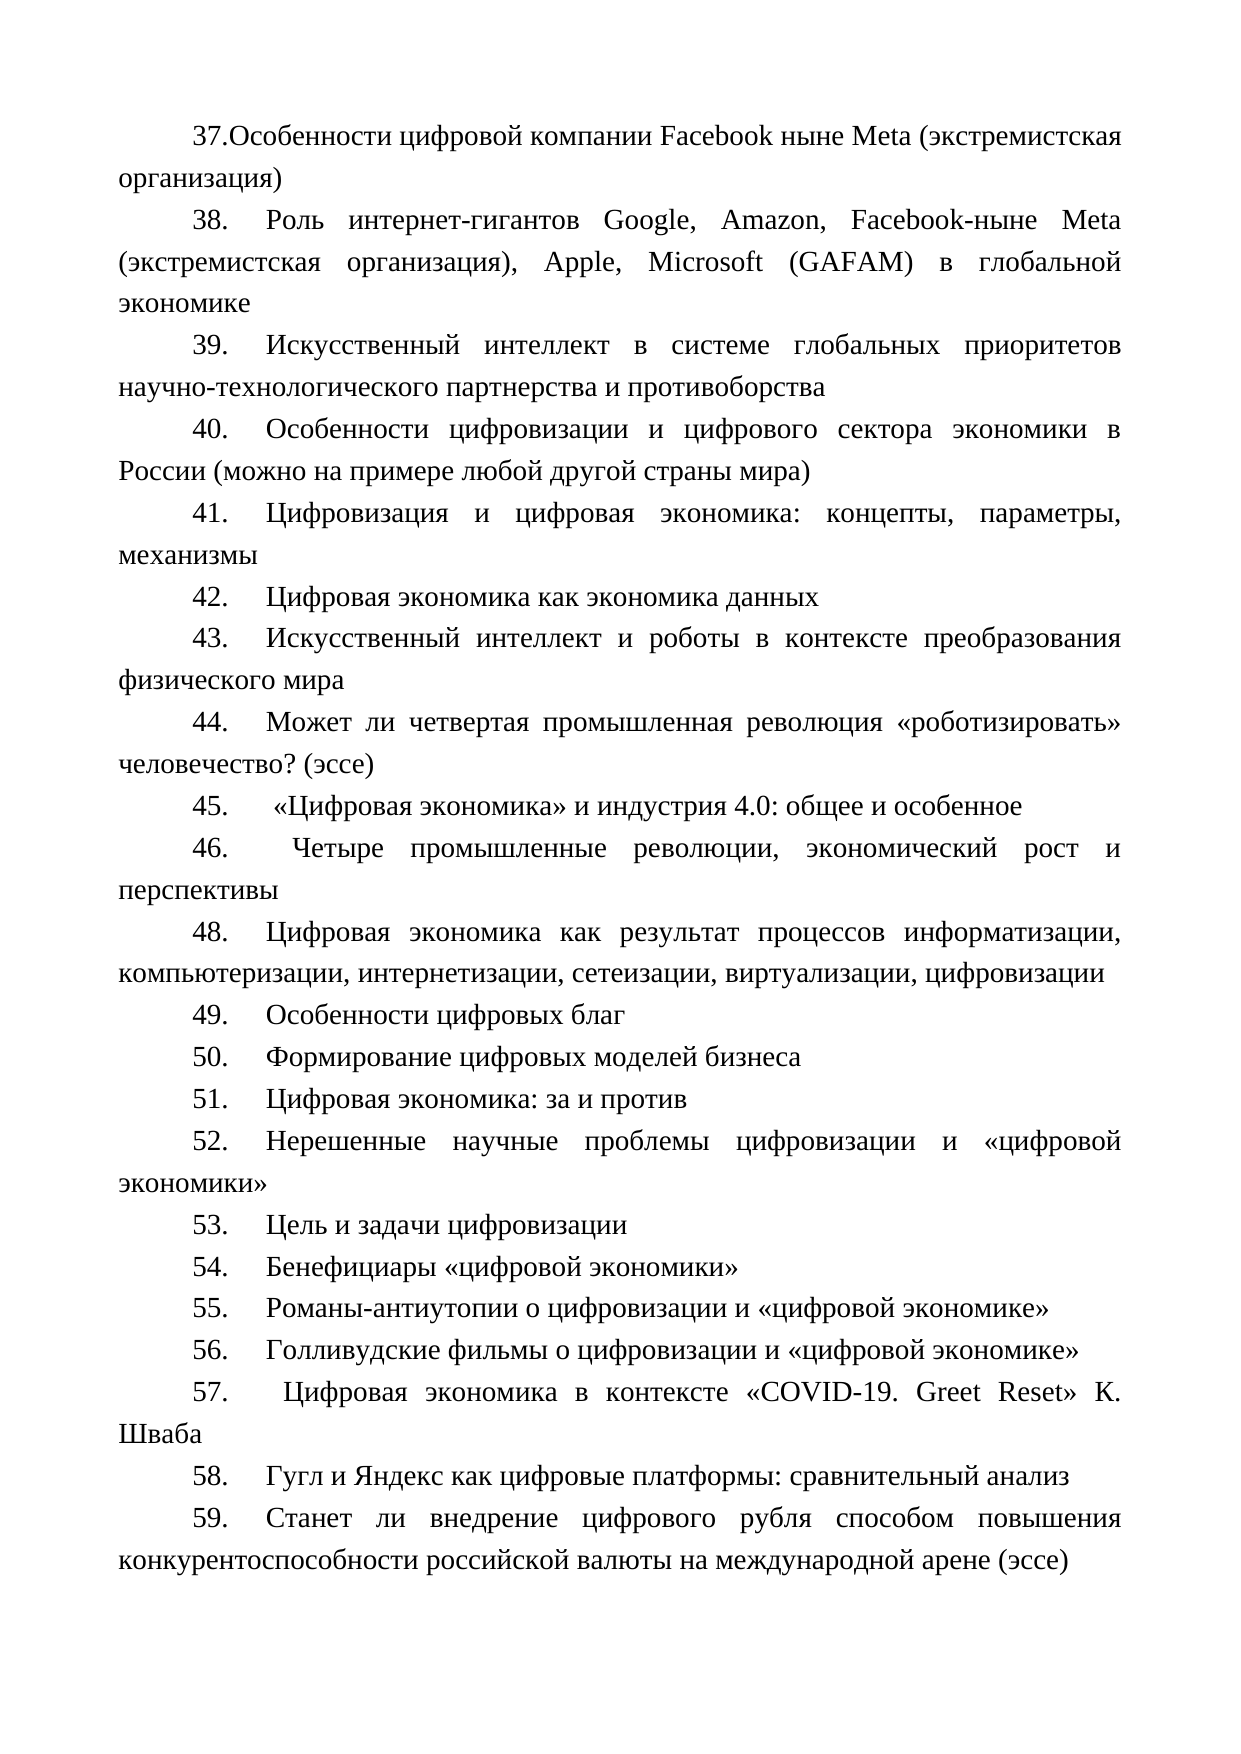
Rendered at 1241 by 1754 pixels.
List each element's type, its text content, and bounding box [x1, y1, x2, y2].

text 59. Станет ли внедрение цифрового рубля способом повышения конкурентоспособности российской валюты на международной арене (эссе) [118, 1500, 1122, 1575]
text 44. Может ли четвертая промышленная революция «роботизировать» человечество? (эссе) [118, 704, 1122, 780]
text 50. Формирование цифровых моделей бизнеса [118, 1039, 1122, 1073]
text 54. Бенефициары «цифровой экономики» [118, 1249, 1122, 1282]
text 58. Гугл и Яндекс как цифровые платформы: сравнительный анализ [118, 1458, 1122, 1492]
text 37.Особенности цифровой компании Facebook ныне Meta (экстремистская организация) [118, 118, 1122, 193]
text 57. Цифровая экономика в контексте «COVID-19. Greet Reset» К. Шваба [118, 1374, 1122, 1450]
text 39. Искусственный интеллект в системе глобальных приоритетов научно-технологического партнерства и противоборства [118, 327, 1122, 403]
text 46. Четыре промышленные революции, экономический рост и перспективы [118, 830, 1122, 905]
text 49. Особенности цифровых благ [118, 997, 1122, 1031]
text 45. «Цифровая экономика» и индустрия 4.0: общее и особенное [118, 788, 1122, 822]
text 48. Цифровая экономика как результат процессов информатизации, компьютеризации, интернетизации, сетеизации, виртуализации, цифровизации [118, 914, 1122, 989]
text 55. Романы-антиутопии о цифровизации и «цифровой экономике» [118, 1291, 1122, 1324]
text 56. Голливудские фильмы о цифровизации и «цифровой экономике» [118, 1332, 1122, 1366]
text 38. Роль интернет-гигантов Google, Amazon, Facebook-ныне Meta (экстремистская организация), Apple, Microsoft (GAFAM) в глобальной экономике [118, 202, 1122, 319]
text 51. Цифровая экономика: за и против [118, 1081, 1122, 1115]
text 43. Искусственный интеллект и роботы в контексте преобразования физического мира [118, 621, 1122, 696]
text 42. Цифровая экономика как экономика данных [118, 579, 1122, 612]
text 41. Цифровизация и цифровая экономика: концепты, параметры, механизмы [118, 495, 1122, 570]
text 40. Особенности цифровизации и цифрового сектора экономики в России (можно на примере любой другой страны мира) [118, 411, 1122, 487]
text 53. Цель и задачи цифровизации [118, 1207, 1122, 1240]
text 52. Нерешенные научные проблемы цифровизации и «цифровой экономики» [118, 1123, 1122, 1198]
